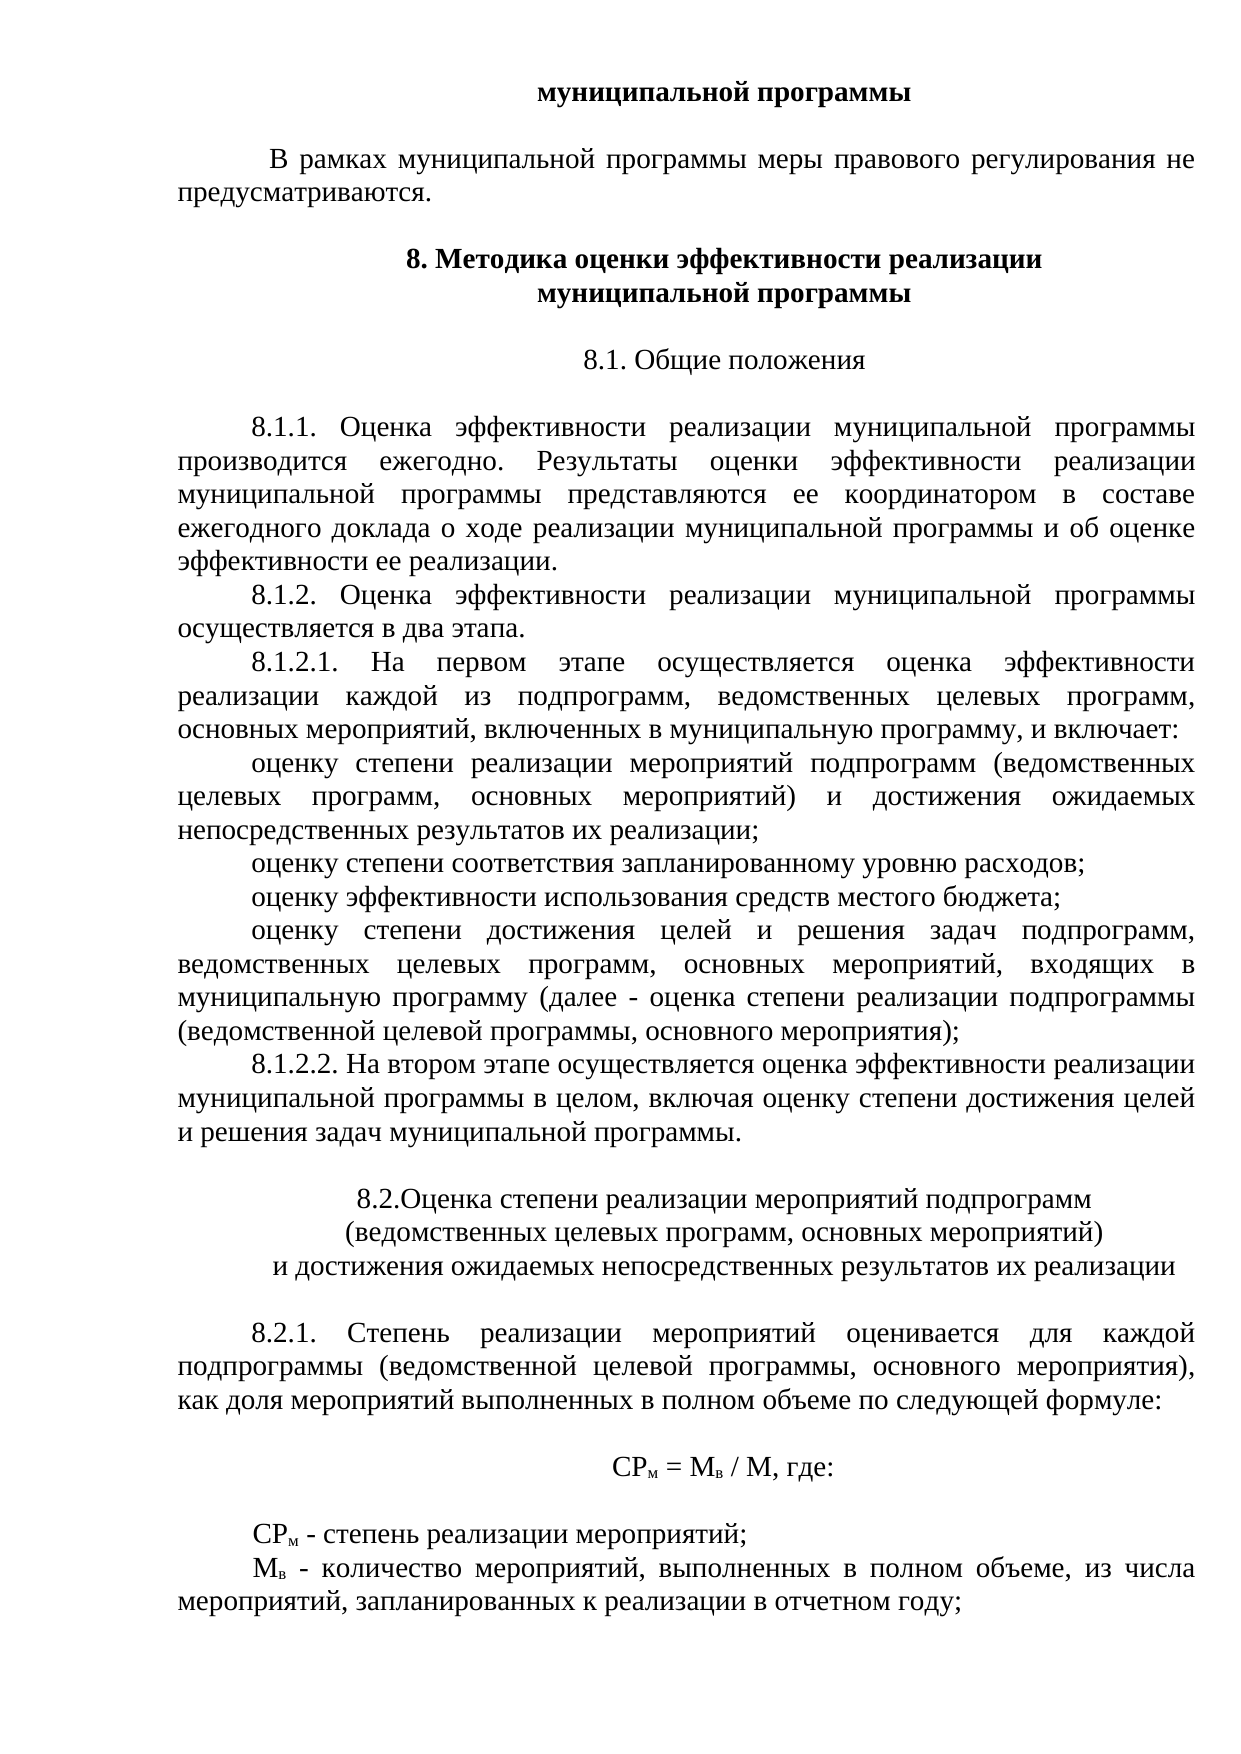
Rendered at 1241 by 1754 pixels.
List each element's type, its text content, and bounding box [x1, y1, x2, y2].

text 8.2.1. Степень реализации мероприятий оценивается для каждой подпрограммы (ведомственной целевой программы, основного мероприятия), как доля мероприятий выполненных в полном объеме по следующей формуле: [177, 1315, 1196, 1416]
text СРм = Мв / М, где: [177, 1449, 1196, 1483]
text 8.2.Оценка степени реализации мероприятий подпрограмм [177, 1181, 1196, 1214]
text 8. Методика оценки эффективности реализации [177, 242, 1196, 275]
text 8.1.1. Оценка эффективности реализации муниципальной программы производится ежегодно. Результаты оценки эффективности реализации муниципальной программы представляются ее координатором в составе ежегодного доклада о ходе реализации муниципальной программы и об оценке эффективности ее реализации. [177, 409, 1196, 577]
text СРм - степень реализации мероприятий; [177, 1516, 1196, 1550]
text Мв - количество мероприятий, выполненных в полном объеме, из числа мероприятий, запланированных к реализации в отчетном году; [177, 1550, 1196, 1617]
text и достижения ожидаемых непосредственных результатов их реализации [177, 1248, 1196, 1281]
text оценку эффективности использования средств местого бюджета; [177, 879, 1196, 912]
text оценку степени реализации мероприятий подпрограмм (ведомственных целевых программ, основных мероприятий) и достижения ожидаемых непосредственных результатов их реализации; [177, 745, 1196, 845]
text 8.1.2.1. На первом этапе осуществляется оценка эффективности реализации каждой из подпрограмм, ведомственных целевых программ, основных мероприятий, включенных в муниципальную программу, и включает: [177, 644, 1196, 745]
text 8.1. Общие положения [177, 342, 1196, 376]
text муниципальной программы [177, 74, 1196, 107]
text В рамках муниципальной программы меры правового регулирования не предусматриваются. [177, 141, 1196, 208]
text муниципальной программы [177, 275, 1196, 309]
text 8.1.2.2. На втором этапе осуществляется оценка эффективности реализации муниципальной программы в целом, включая оценку степени достижения целей и решения задач муниципальной программы. [177, 1047, 1196, 1147]
text 8.1.2. Оценка эффективности реализации муниципальной программы осуществляется в два этапа. [177, 577, 1196, 644]
text оценку степени достижения целей и решения задач подпрограмм, ведомственных целевых программ, основных мероприятий, входящих в муниципальную программу (далее - оценка степени реализации подпрограммы (ведомственной целевой программы, основного мероприятия); [177, 912, 1196, 1047]
text (ведомственных целевых программ, основных мероприятий) [177, 1214, 1196, 1248]
text оценку степени соответствия запланированному уровню расходов; [177, 845, 1196, 879]
